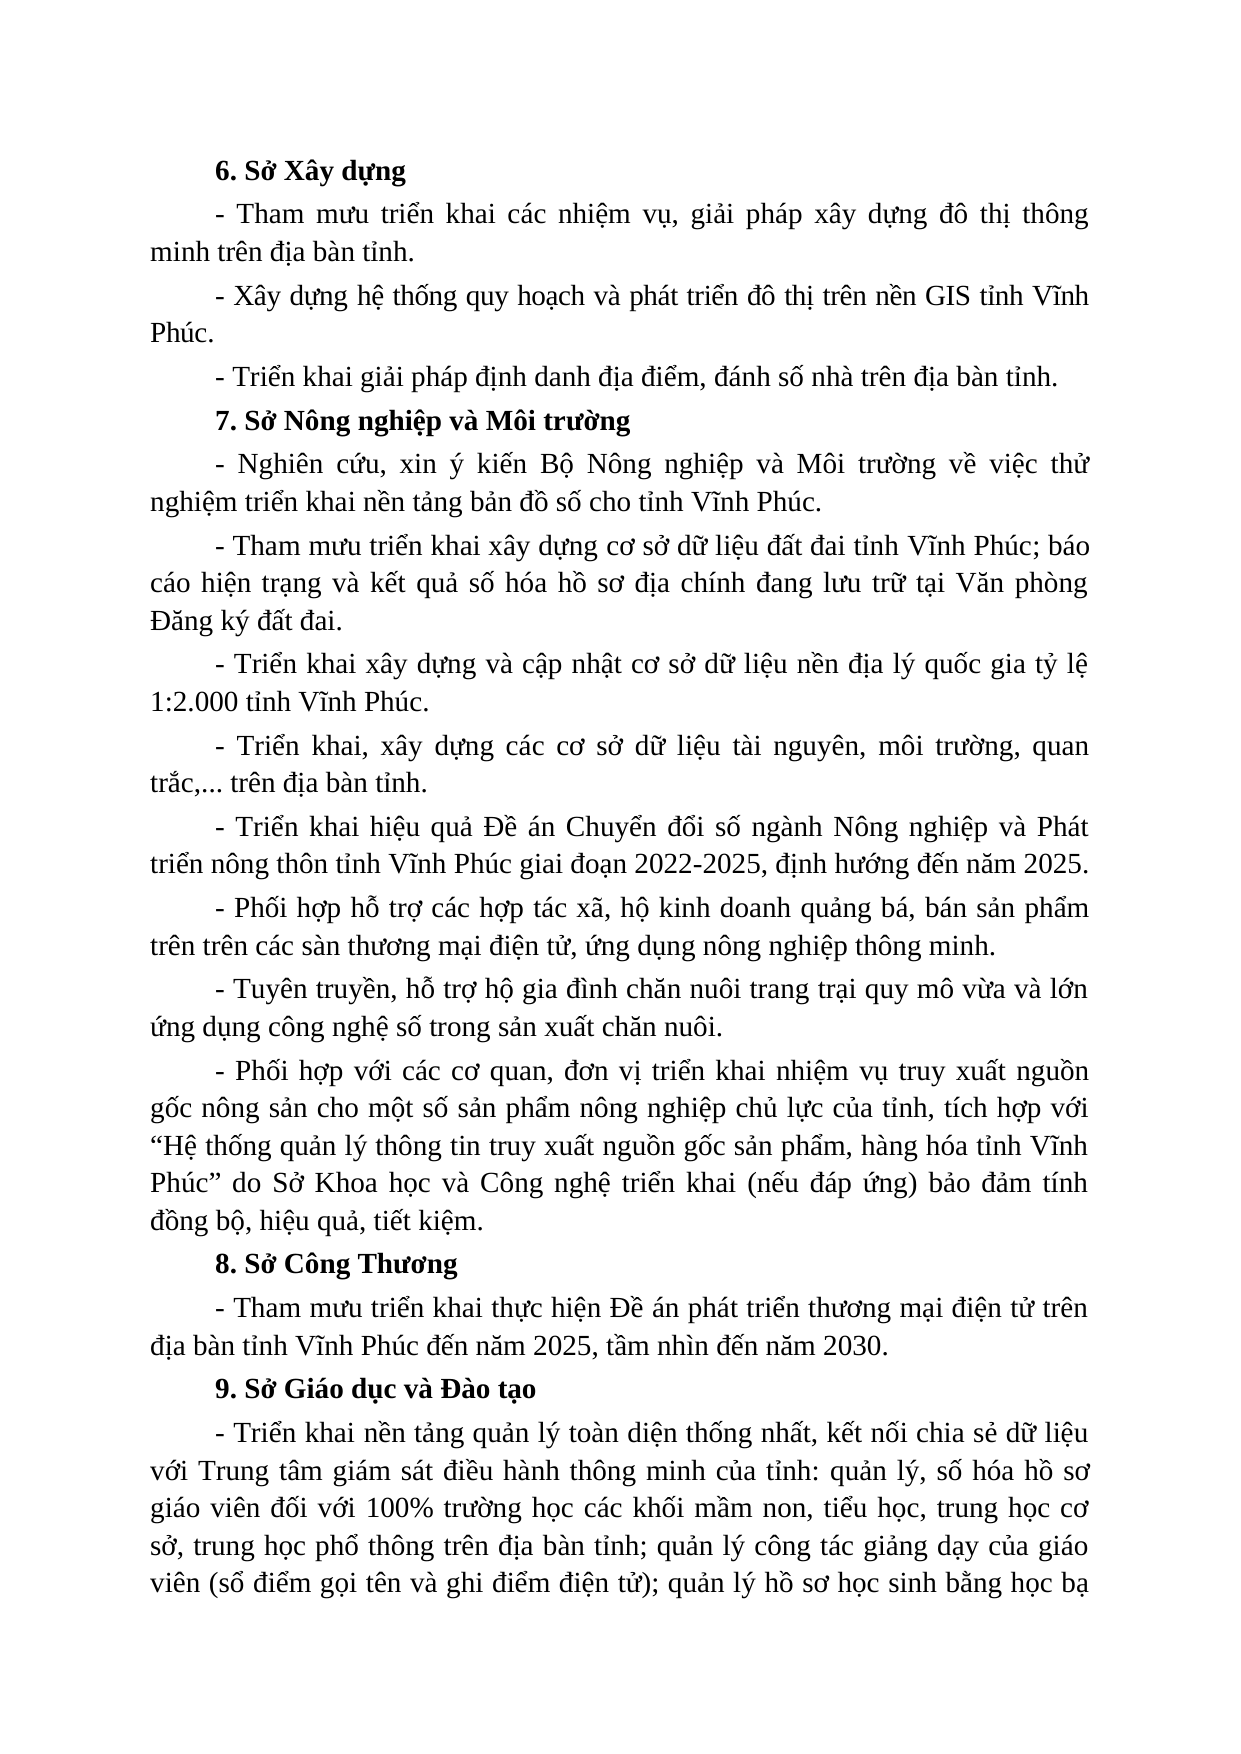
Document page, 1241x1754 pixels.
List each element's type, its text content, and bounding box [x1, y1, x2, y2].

text - Triển khai, xây dựng các cơ sở dữ liệu tài nguyên, môi trường, quan trắc,... trên địa bàn tỉnh. [150, 725, 1090, 800]
text - Tuyên truyền, hỗ trợ hộ gia đình chăn nuôi trang trại quy mô vừa và lớn ứng dụng công nghệ số trong sản xuất chăn nuôi. [150, 969, 1090, 1044]
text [150, 1412, 1090, 1600]
text 6. Sở Xây dựng [150, 150, 1090, 187]
text 7. Sở Nông nghiệp và Môi trường [150, 400, 1090, 437]
text - Nghiên cứu, xin ý kiến Bộ Nông nghiệp và Môi trường về việc thử nghiệm triển khai nền tảng bản đồ số cho tỉnh Vĩnh Phúc. [150, 444, 1090, 519]
text - Triển khai xây dựng và cập nhật cơ sở dữ liệu nền địa lý quốc gia tỷ lệ 1:2.000 tỉnh Vĩnh Phúc. [150, 644, 1090, 719]
text - Xây dựng hệ thống quy hoạch và phát triển đô thị trên nền GIS tỉnh Vĩnh Phúc. [150, 275, 1090, 350]
text - Tham mưu triển khai thực hiện Đề án phát triển thương mại điện tử trên địa bàn tỉnh Vĩnh Phúc đến năm 2025, tầm nhìn đến năm 2030. [150, 1287, 1090, 1362]
text 9. Sở Giáo dục và Đào tạo [150, 1369, 1090, 1406]
text - Tham mưu triển khai các nhiệm vụ, giải pháp xây dựng đô thị thông minh trên địa bàn tỉnh. [150, 194, 1090, 269]
text - Phối hợp với các cơ quan, đơn vị triển khai nhiệm vụ truy xuất nguồn gốc nông sản cho một số sản phẩm nông nghiệp chủ lực của tỉnh, tích hợp với “Hệ thống quản lý thông tin truy xuất nguồn gốc sản phẩm, hàng hóa tỉnh Vĩnh Phúc” do Sở Khoa học và Công nghệ triển khai (nếu đáp ứng) bảo đảm tính đồng bộ, hiệu quả, tiết kiệm. [150, 1050, 1090, 1237]
text - Triển khai hiệu quả Đề án Chuyển đổi số ngành Nông nghiệp và Phát triển nông thôn tỉnh Vĩnh Phúc giai đoạn 2022-2025, định hướng đến năm 2025. [150, 806, 1090, 881]
text - Tham mưu triển khai xây dựng cơ sở dữ liệu đất đai tỉnh Vĩnh Phúc; báo cáo hiện trạng và kết quả số hóa hồ sơ địa chính đang lưu trữ tại Văn phòng Đăng ký đất đai. [150, 525, 1090, 637]
text - Phối hợp hỗ trợ các hợp tác xã, hộ kinh doanh quảng bá, bán sản phẩm trên trên các sàn thương mại điện tử, ứng dụng nông nghiệp thông minh. [150, 887, 1090, 962]
text - Triển khai giải pháp định danh địa điểm, đánh số nhà trên địa bàn tỉnh. [150, 356, 1090, 394]
text 8. Sở Công Thương [150, 1244, 1090, 1281]
